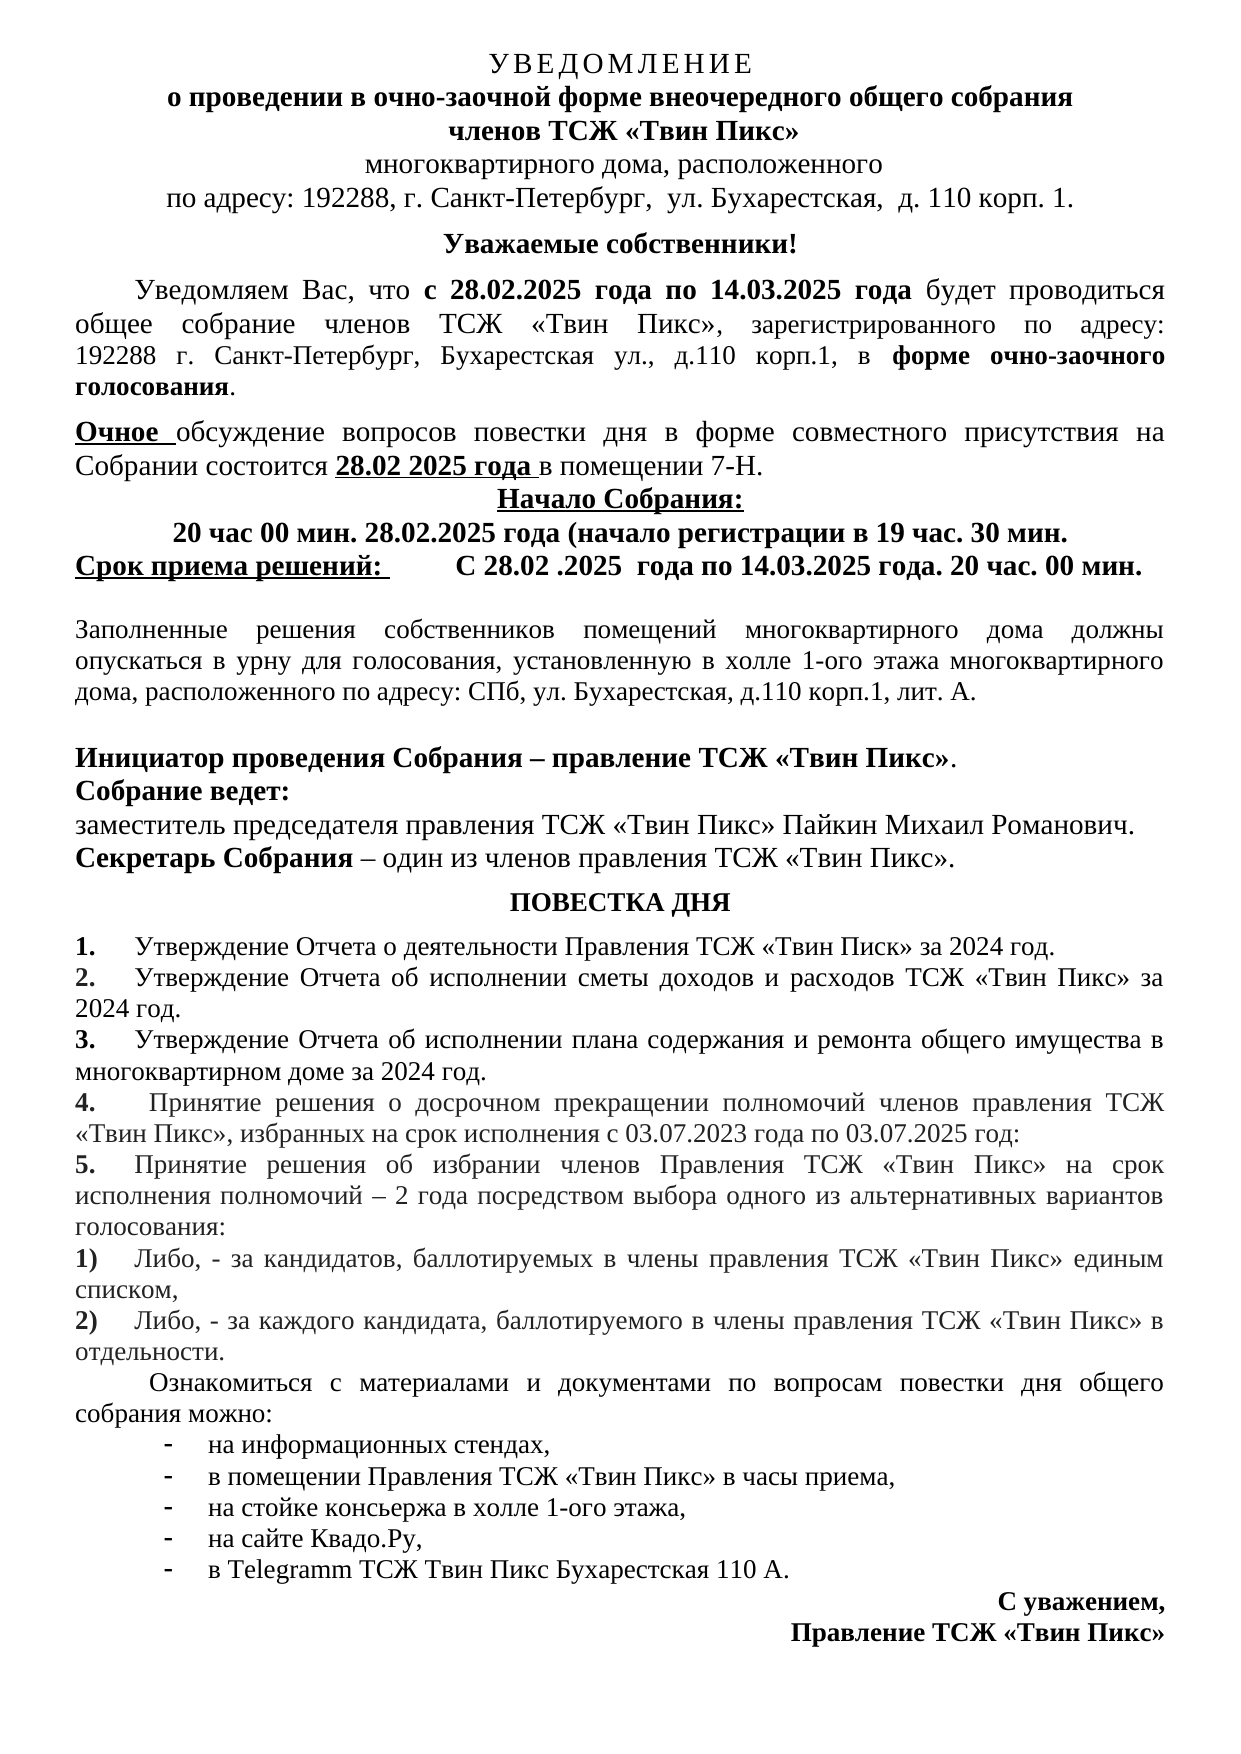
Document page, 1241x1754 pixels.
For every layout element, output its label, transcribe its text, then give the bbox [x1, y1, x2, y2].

text Правление ТСЖ «Твин Пикс» [75, 1616, 1165, 1647]
text УВЕДОМЛЕНИЕ [75, 46, 1165, 79]
list на информационных стендах, [164, 1428, 1165, 1460]
text Собрание ведет: [75, 773, 1165, 807]
text 20 час 00 мин. 28.02.2025 года (начало регистрации в 19 час. 30 мин. [75, 515, 1165, 548]
list в Telegramm ТСЖ Твин Пикс Бухарестская 110 А. [164, 1553, 1165, 1585]
list Утверждение Отчета об исполнении сметы доходов и расходов ТСЖ «Твин Пикс» за 2024 год. [75, 961, 1165, 1024]
list Утверждение Отчета о деятельности Правления ТСЖ «Твин Писк» за 2024 год. [75, 930, 1165, 961]
list Принятие решения об избрании членов Правления ТСЖ «Твин Пикс» на срок исполнения полномочий – 2 года посредством выбора одного из альтернативных вариантов голосования: [75, 1148, 1165, 1242]
list Утверждение Отчета об исполнении плана содержания и ремонта общего имущества в многоквартирном доме за 2024 год. [75, 1024, 1165, 1086]
list на сайте Квадо.Ру, [164, 1522, 1165, 1553]
text Инициатор проведения Собрания – правление ТСЖ «Твин Пикс». [75, 740, 1165, 773]
text многоквартирного дома, расположенного [75, 147, 1165, 180]
text Ознакомиться с материалами и документами по вопросам повестки дня общего собрания можно: [75, 1366, 1165, 1428]
text Уведомляем Вас, что с 28.02.2025 года по 14.03.2025 года будет проводиться общее собрание членов ТСЖ «Твин Пикс», зарегистрированного по адресу: 192288 г. Санкт-Петербург, Бухарестская ул., д.110 корп.1, в форме очно-заочного голосования. [75, 272, 1165, 402]
list Либо, - за кандидатов, баллотируемых в члены правления ТСЖ «Твин Пикс» единым списком, [75, 1242, 1165, 1304]
list в помещении Правления ТСЖ «Твин Пикс» в часы приема, [164, 1460, 1165, 1491]
text Уважаемые собственники! [75, 226, 1165, 260]
list Либо, - за каждого кандидата, баллотируемого в члены правления ТСЖ «Твин Пикс» в отдельности. [75, 1304, 1165, 1366]
text Очное обсуждение вопросов повестки дня в форме совместного присутствия на Собрании состоится 28.02 2025 года в помещении 7-Н. [75, 414, 1165, 481]
text Начало Собрания: [75, 481, 1165, 515]
list Принятие решения о досрочном прекращении полномочий членов правления ТСЖ «Твин Пикс», избранных на срок исполнения с 03.07.2023 года по 03.07.2025 год: [75, 1086, 1165, 1148]
text о проведении в очно-заочной форме внеочередного общего собрания [75, 79, 1165, 113]
text членов ТСЖ «Твин Пикс» [75, 113, 1165, 147]
text ПОВЕСТКА ДНЯ [75, 887, 1165, 918]
list на стойке консьержа в холле 1-ого этажа, [164, 1491, 1165, 1522]
text Заполненные решения собственников помещений многоквартирного дома должны опускаться в урну для голосования, установленную в холле 1-ого этажа многоквартирного дома, расположенного по адресу: СПб, ул. Бухарестская, д.110 корп.1, лит. А. [75, 613, 1165, 706]
text Секретарь Собрания – один из членов правления ТСЖ «Твин Пикс». [75, 841, 1165, 874]
text Срок приема решений: С 28.02 .2025 года по 14.03.2025 года. 20 час. 00 мин. [75, 548, 1165, 582]
text С уважением, [75, 1585, 1165, 1616]
text по адресу: 192288, г. Санкт-Петербург, ул. Бухарестская, д. 110 корп. 1. [75, 180, 1165, 214]
text заместитель председателя правления ТСЖ «Твин Пикс» Пайкин Михаил Романович. [75, 807, 1165, 841]
